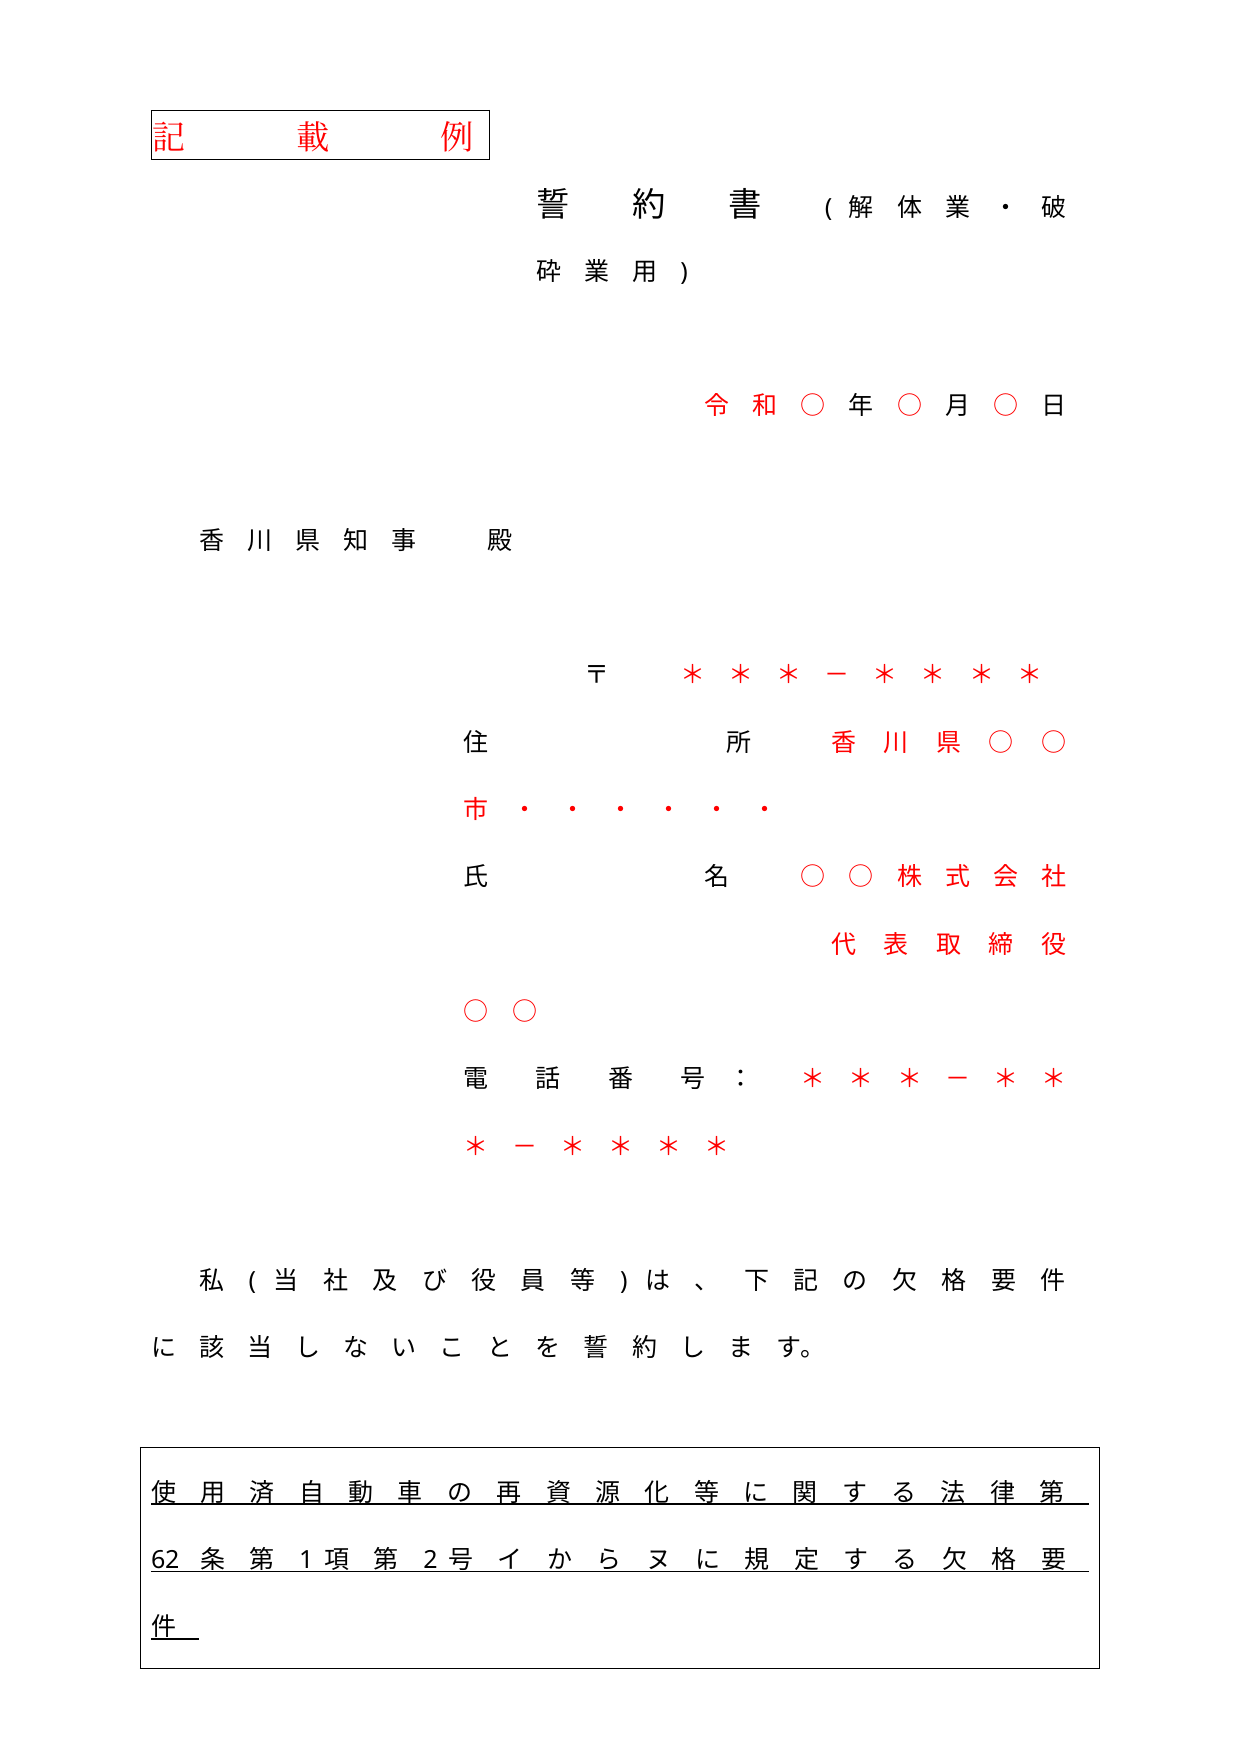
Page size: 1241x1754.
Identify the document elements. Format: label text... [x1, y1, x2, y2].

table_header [141, 1448, 1099, 1667]
text 香川県知事 殿 [151, 505, 1089, 572]
text 代表取締役 ○○ [440, 908, 1089, 1043]
text 〒 ＊＊＊－＊＊＊＊ [440, 639, 1089, 707]
text 記 載 例 [151, 101, 1089, 168]
text 住 所 香川県○○市・・・・・・ [440, 707, 1089, 841]
text 令和○年○月○日 [151, 370, 1089, 437]
text 電 話 番 号： ＊＊＊－＊＊＊－＊＊＊＊ [440, 1043, 1089, 1178]
text 私(当社及び役員等)は、下記の欠格要件に該当しないことを誓約します。 [151, 1245, 1089, 1379]
text 氏 名 ○○株式会社 [440, 841, 1089, 908]
text 誓 約 書 (解体業・破砕業用) [518, 168, 1089, 303]
